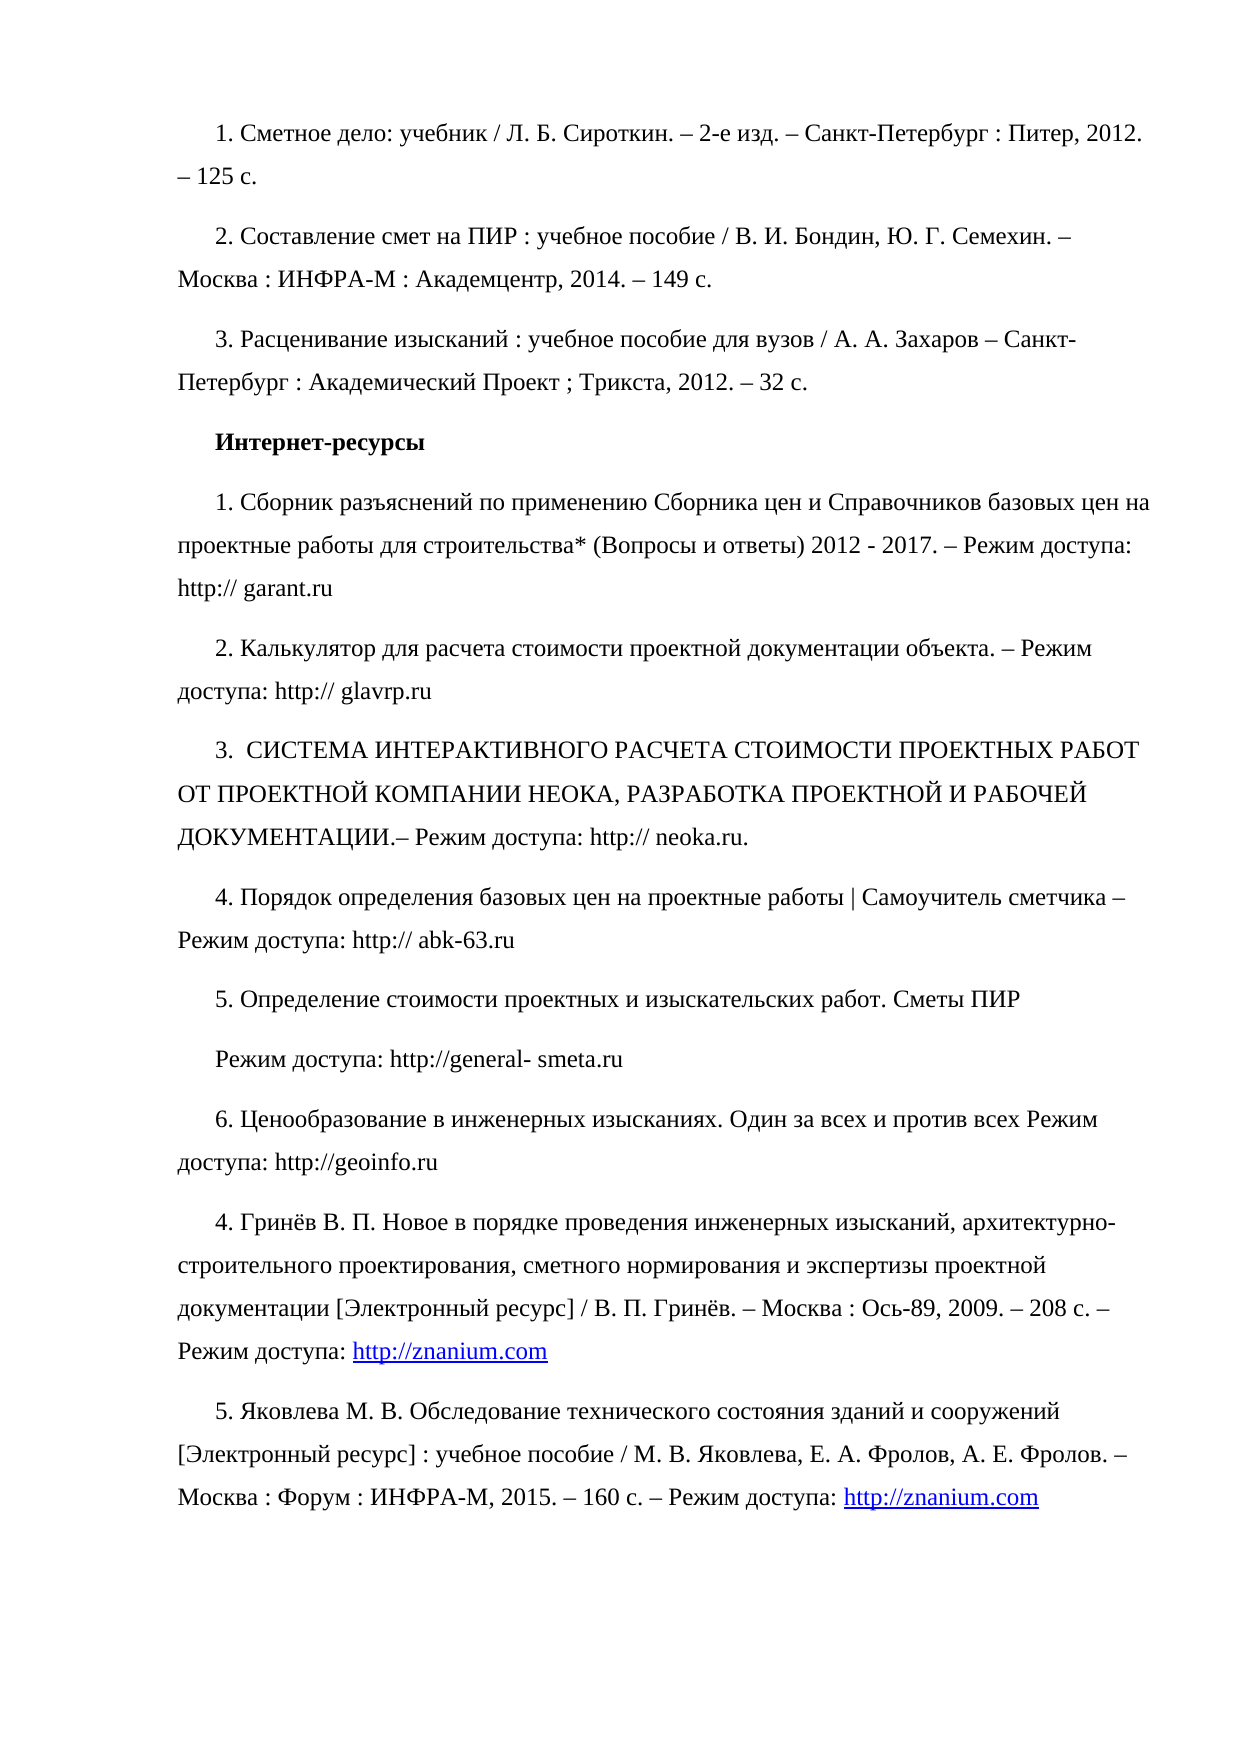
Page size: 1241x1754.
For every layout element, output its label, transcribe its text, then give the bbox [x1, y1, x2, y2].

text 4. Порядок определения базовых цен на проектные работы | Самоучитель сметчика – Режим доступа: http:// abk-63.ru [177, 882, 1152, 953]
text 3. Расценивание изысканий : учебное пособие для вузов / А. А. Захаров – Санкт-Петербург : Академический Проект ; Трикста, 2012. – 32 с. [177, 324, 1152, 396]
text 4. Гринёв В. П. Новое в порядке проведения инженерных изысканий, архитектурно- строительного проектирования, сметного нормирования и экспертизы проектной документации [Электронный ресурс] / В. П. Гринёв. – Москва : Ось-89, 2009. – 208 с. – Режим доступа: http://znanium.com [177, 1207, 1152, 1365]
text 5. Яковлева М. В. Обследование технического состояния зданий и сооружений [Электронный ресурс] : учебное пособие / М. В. Яковлева, Е. А. Фролов, А. Е. Фролов. – Москва : Форум : ИНФРА-М, 2015. – 160 с. – Режим доступа: http://znanium.com [177, 1396, 1152, 1511]
text 2. Калькулятор для расчета стоимости проектной документации объекта. – Режим доступа: http:// glavrp.ru [177, 633, 1152, 704]
text 2. Составление смет на ПИР : учебное пособие / В. И. Бондин, Ю. Г. Семехин. – Москва : ИНФРА-М : Академцентр, 2014. – 149 с. [177, 221, 1152, 293]
text Интернет-ресурсы [177, 427, 1152, 456]
text 6. Ценообразование в инженерных изысканиях. Один за всех и против всех Режим доступа: http://geoinfo.ru [177, 1104, 1152, 1176]
text 5. Определение стоимости проектных и изыскательских работ. Сметы ПИР [177, 984, 1152, 1013]
text Режим доступа: http://general- smeta.ru [177, 1044, 1152, 1073]
text 3. СИСТЕМА ИНТЕРАКТИВНОГО РАСЧЕТА СТОИМОСТИ ПРОЕКТНЫХ РАБОТ ОТ ПРОЕКТНОЙ КОМПАНИИ НЕОКА, РАЗРАБОТКА ПРОЕКТНОЙ И РАБОЧЕЙ ДОКУМЕНТАЦИИ.– Режим доступа: http:// neoka.ru. [177, 736, 1152, 851]
text 1. Сборник разъяснений по применению Сборника цен и Справочников базовых цен на проектные работы для строительства* (Вопросы и ответы) 2012 - 2017. – Режим доступа: http:// garant.ru [177, 487, 1152, 602]
text 1. Сметное дело: учебник / Л. Б. Сироткин. – 2-е изд. – Санкт-Петербург : Питер, 2012. – 125 с. [177, 118, 1152, 190]
